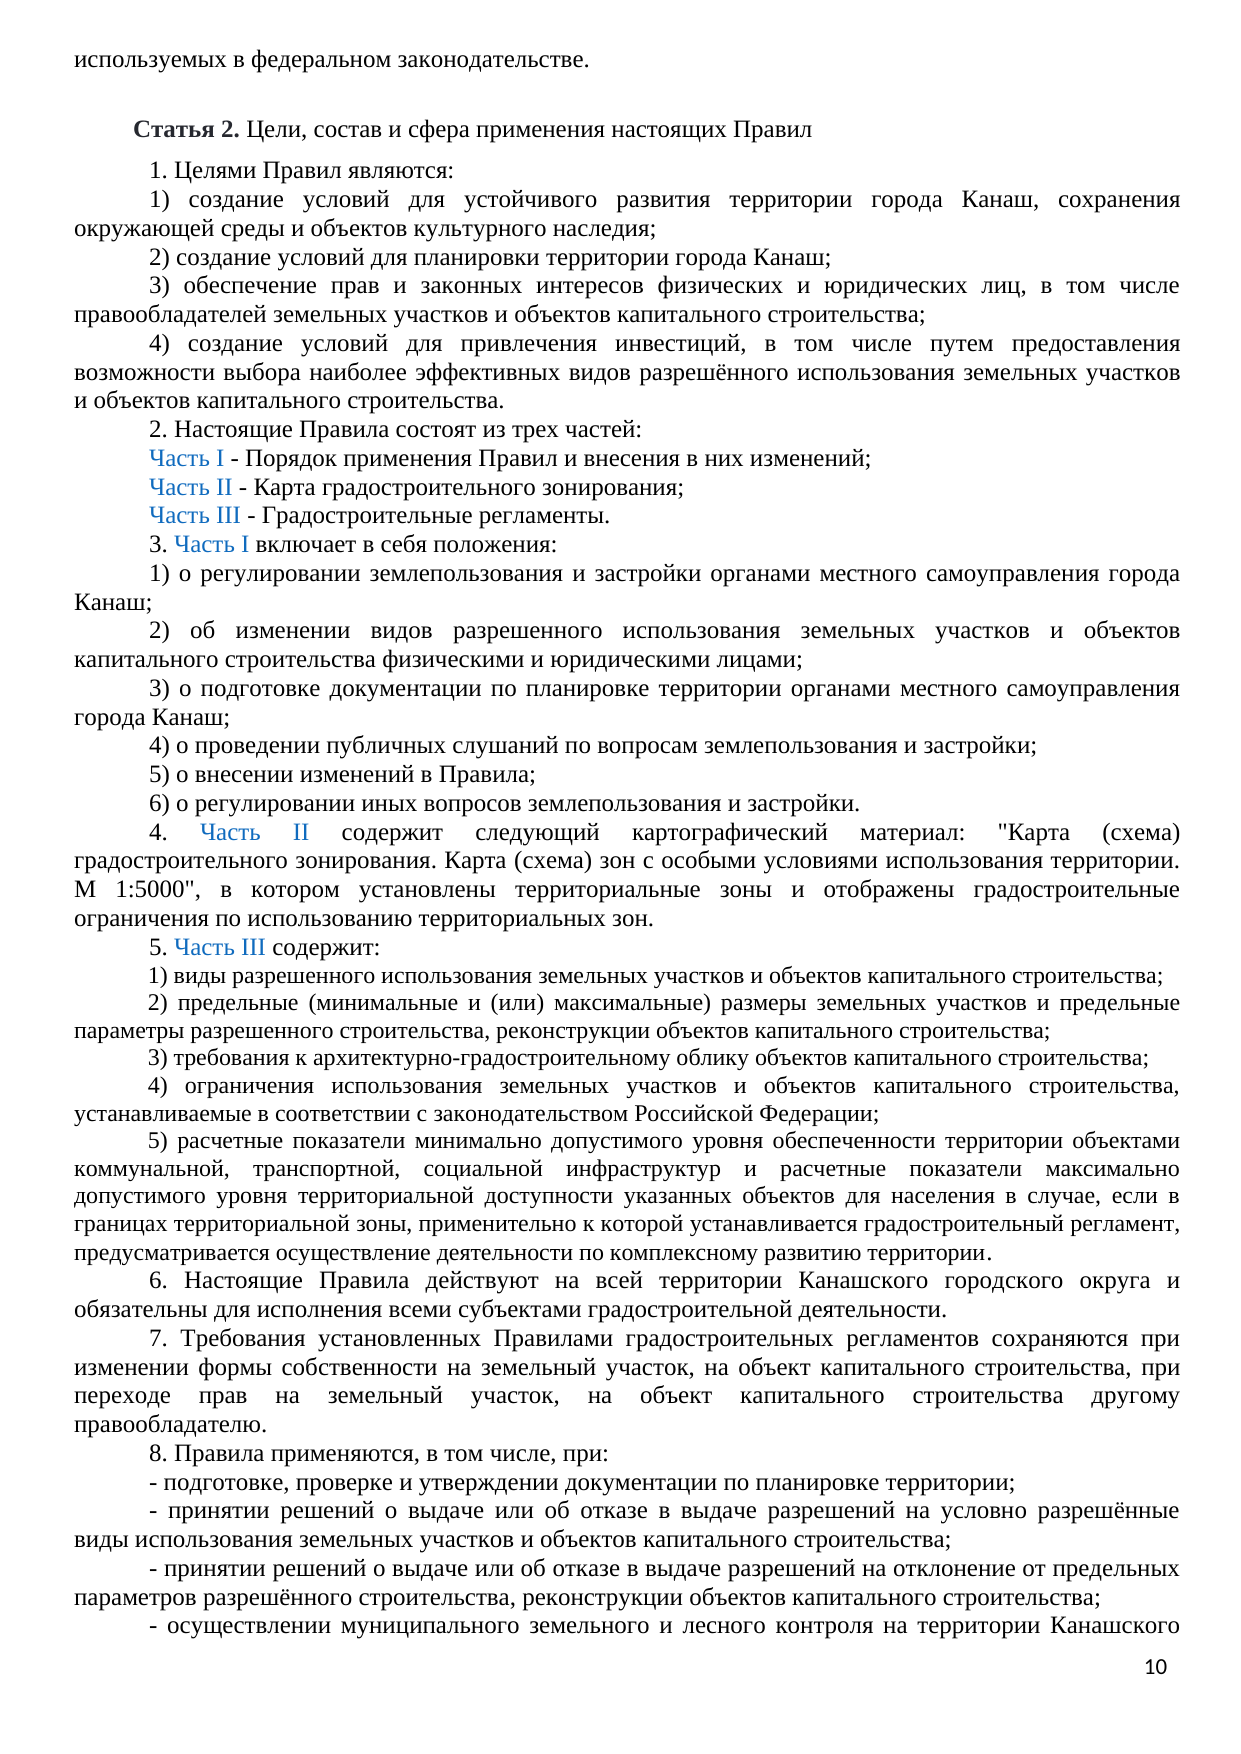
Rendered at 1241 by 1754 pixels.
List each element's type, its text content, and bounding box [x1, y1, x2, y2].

text Часть I - Порядок применения Правил и внесения в них изменений; [74, 443, 1181, 472]
text - принятии решений о выдаче или об отказе в выдаче разрешений на отклонение от предельных параметров разрешённого строительства, реконструкции объектов капитального строительства; [74, 1553, 1181, 1610]
text 4. Часть II содержит следующий картографический материал: "Карта (схема) градостроительного зонирования. Карта (схема) зон с особыми условиями использования территории. М 1:5000", в котором установлены территориальные зоны и отображены градостроительные ограничения по использованию территориальных зон. [74, 817, 1181, 932]
text 8. Правила применяются, в том числе, при: [74, 1438, 1181, 1467]
text 5) расчетные показатели минимально допустимого уровня обеспеченности территории объектами коммунальной, транспортной, социальной инфраструктур и расчетные показатели максимально допустимого уровня территориальной доступности указанных объектов для населения в случае, если в границах территориальной зоны, применительно к которой устанавливается градостроительный регламент, предусматривается осуществление деятельности по комплексному развитию территории. [74, 1126, 1181, 1265]
text - подготовке, проверке и утверждении документации по планировке территории; [74, 1467, 1181, 1495]
text 1. Целями Правил являются: [74, 156, 1181, 184]
text 3) о подготовке документации по планировке территории органами местного самоуправления города Канаш; [74, 673, 1181, 731]
text 3. Часть I включает в себя положения: [74, 529, 1181, 558]
text 6. Настоящие Правила действуют на всей территории Канашского городского округа и обязательны для исполнения всеми субъектами градостроительной деятельности. [74, 1265, 1181, 1323]
text 1) о регулировании землепользования и застройки органами местного самоуправления города Канаш; [74, 558, 1181, 616]
text 1) виды разрешенного использования земельных участков и объектов капитального строительства; [74, 961, 1181, 988]
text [74, 1610, 1181, 1639]
text 4) ограничения использования земельных участков и объектов капитального строительства, устанавливаемые в соответствии с законодательством Российской Федерации; [74, 1071, 1181, 1126]
text 3) требования к архитектурно-градостроительному облику объектов капитального строительства; [74, 1043, 1181, 1071]
text Статья 2. Цели, состав и сфера применения настоящих Правил [74, 114, 1181, 143]
text 3) обеспечение прав и законных интересов физических и юридических лиц, в том числе правообладателей земельных участков и объектов капитального строительства; [74, 271, 1181, 328]
text 5) о внесении изменений в Правила; [74, 759, 1181, 788]
text 4) создание условий для привлечения инвестиций, в том числе путем предоставления возможности выбора наиболее эффективных видов разрешённого использования земельных участков и объектов капитального строительства. [74, 328, 1181, 414]
text 1) создание условий для устойчивого развития территории города Канаш, сохранения окружающей среды и объектов культурного наследия; [74, 184, 1181, 242]
text 6) о регулировании иных вопросов землепользования и застройки. [74, 788, 1181, 817]
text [74, 44, 1181, 73]
text 2) предельные (минимальные и (или) максимальные) размеры земельных участков и предельные параметры разрешенного строительства, реконструкции объектов капитального строительства; [74, 988, 1181, 1043]
text - принятии решений о выдаче или об отказе в выдаче разрешений на условно разрешённые виды использования земельных участков и объектов капитального строительства; [74, 1495, 1181, 1553]
text 2) создание условий для планировки территории города Канаш; [74, 242, 1181, 271]
text 7. Требования установленных Правилами градостроительных регламентов сохраняются при изменении формы собственности на земельный участок, на объект капитального строительства, при переходе прав на земельный участок, на объект капитального строительства другому правообладателю. [74, 1323, 1181, 1438]
text Часть III - Градостроительные регламенты. [74, 501, 1181, 529]
text Часть II - Карта градостроительного зонирования; [74, 472, 1181, 501]
text 2. Настоящие Правила состоят из трех частей: [74, 414, 1181, 443]
text 2) об изменении видов разрешенного использования земельных участков и объектов капитального строительства физическими и юридическими лицами; [74, 616, 1181, 673]
text 4) о проведении публичных слушаний по вопросам землепользования и застройки; [74, 731, 1181, 759]
text 5. Часть III содержит: [74, 932, 1181, 961]
